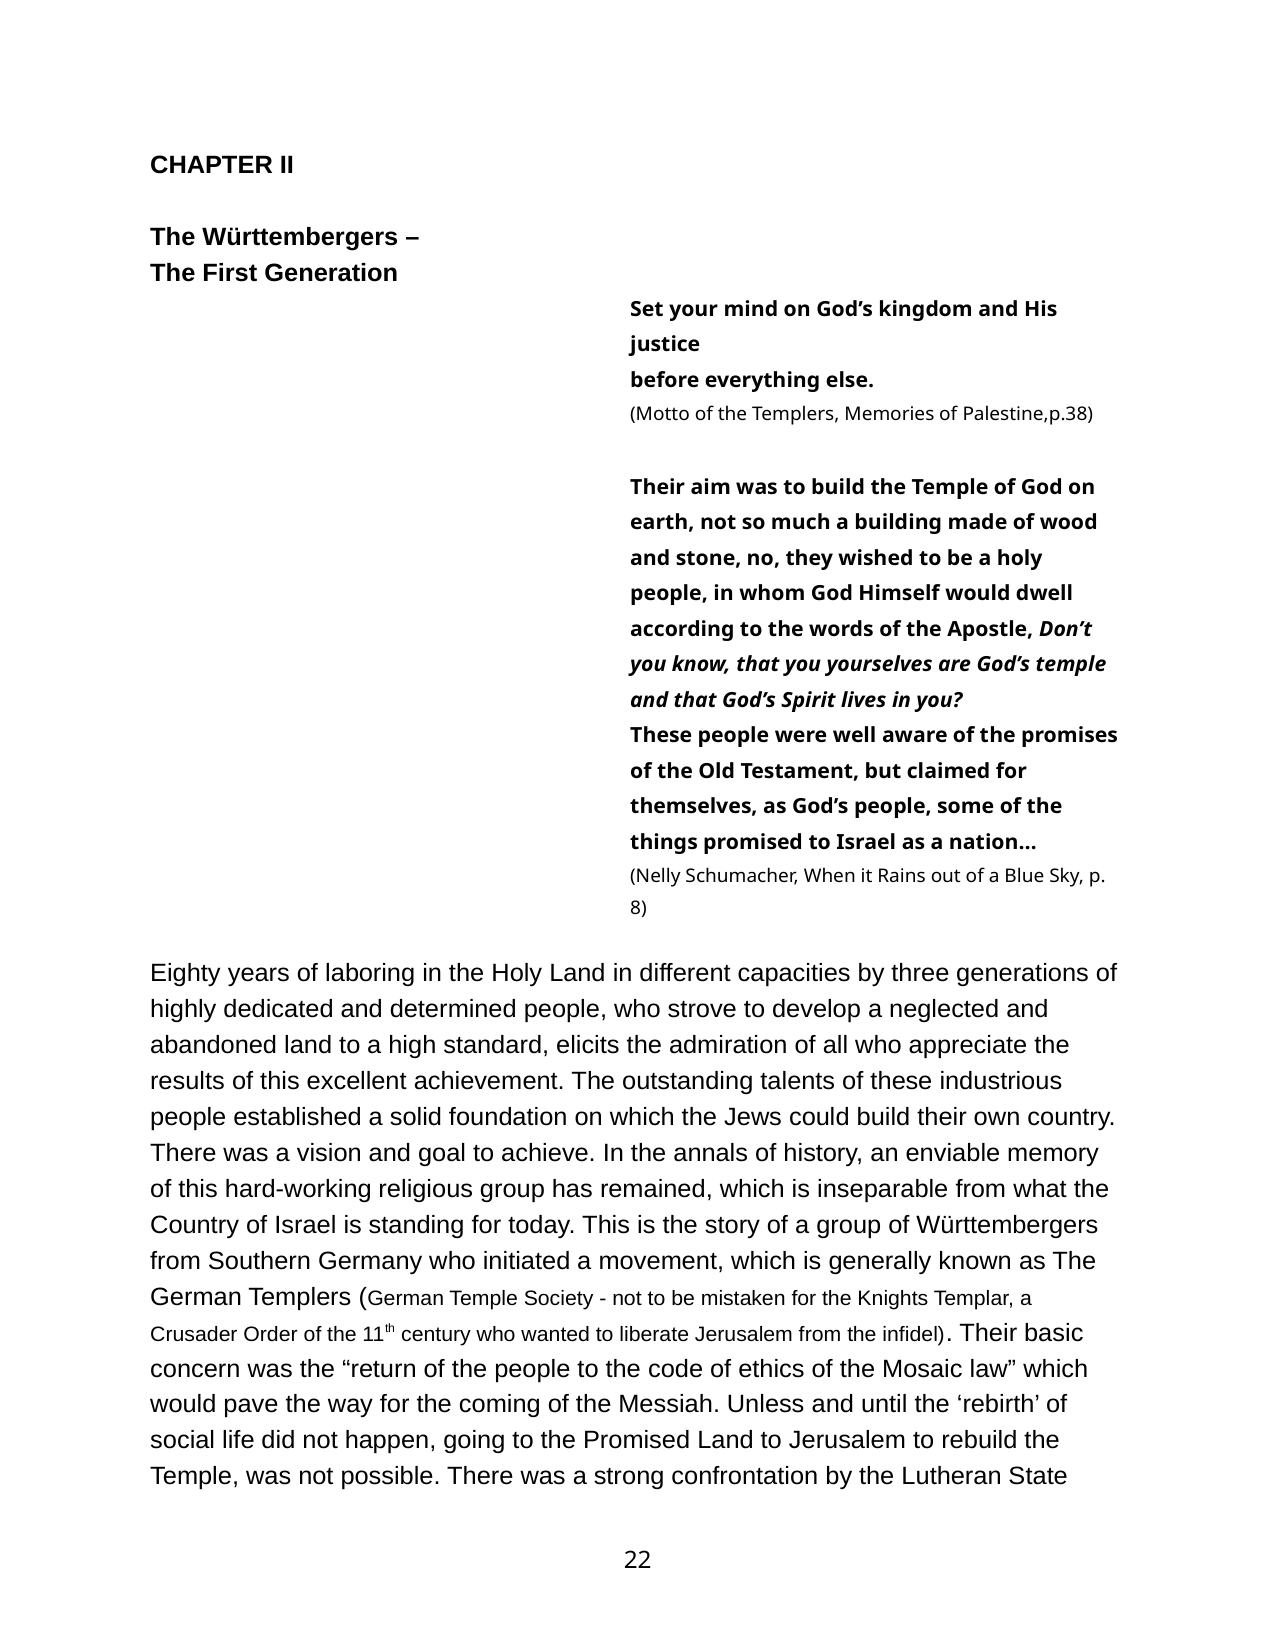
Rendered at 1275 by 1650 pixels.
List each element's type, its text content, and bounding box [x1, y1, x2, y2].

text before everything else. [630, 365, 1125, 393]
text Set your mind on God’s kingdom and His justice [630, 294, 1125, 358]
text The First Generation [150, 258, 1125, 287]
text Their aim was to build the Temple of God on earth, not so much a building made of wood and stone, no, they wished to be a holy people, in whom God Himself would dwell according to the words of the Apostle, Don’t you know, that you yourselves are God’s temple and that God’s Spirit lives in you? [630, 472, 1125, 713]
text These people were well aware of the promises of the Old Testament, but claimed for themselves, as God’s people, some of the things promised to Israel as a nation… [630, 721, 1125, 856]
text The Württembergers – [150, 222, 1125, 251]
text (Nelly Schumacher, When it Rains out of a Blue Sky, p. 8) [630, 863, 1125, 920]
text CHAPTER II [150, 150, 1125, 179]
text (Motto of the Templers, Memories of Palestine,p.38) [630, 400, 1125, 426]
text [150, 958, 1125, 1490]
